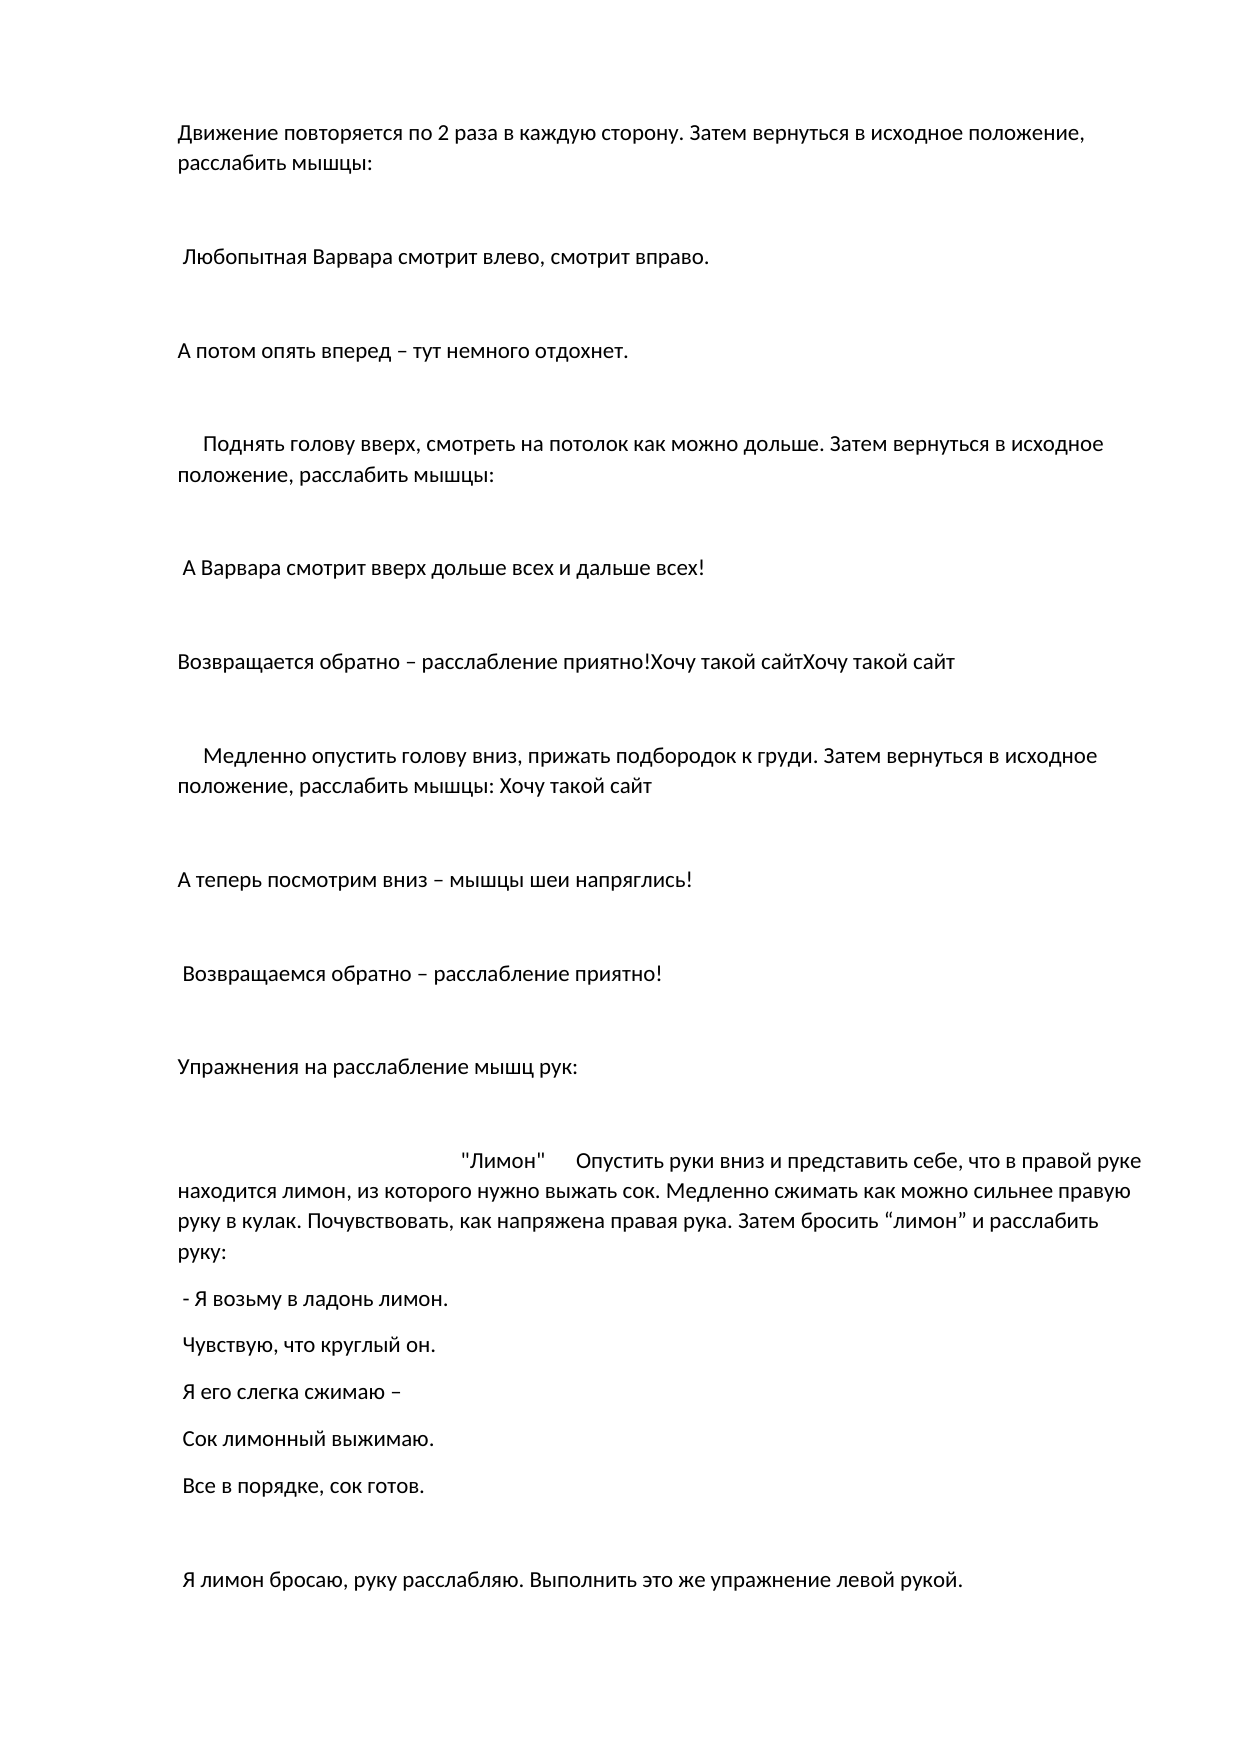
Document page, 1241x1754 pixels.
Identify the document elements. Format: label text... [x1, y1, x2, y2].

text Я его слегка сжимаю – [177, 1377, 1152, 1406]
text Упражнения на расслабление мышц рук: [177, 1052, 1152, 1081]
text - Я возьму в ладонь лимон. [177, 1284, 1152, 1312]
text А Варвара смотрит вверх дольше всех и дальше всех! [177, 553, 1152, 582]
text Все в порядке, сок готов. [177, 1471, 1152, 1499]
text Возвращаемся обратно – расслабление приятно! [177, 959, 1152, 987]
text Сок лимонный выжимаю. [177, 1424, 1152, 1452]
text Поднять голову вверх, смотреть на потолок как можно дольше. Затем вернуться в исходное положение, расслабить мышцы: [177, 429, 1152, 488]
text Чувствую, что круглый он. [177, 1331, 1152, 1359]
text Я лимон бросаю, руку расслабляю. Выполнить это же упражнение левой рукой. [177, 1565, 1152, 1593]
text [177, 118, 1152, 176]
text "Лимон" Опустить руки вниз и представить себе, что в правой руке находится лимон, из которого нужно выжать сок. Медленно сжимать как можно сильнее правую руку в кулак. Почувствовать, как напряжена правая рука. Затем бросить “лимон” и расслабить руку: [177, 1146, 1152, 1265]
text Возвращается обратно – расслабление приятно!Хочу такой сайтХочу такой сайт [177, 647, 1152, 675]
text Любопытная Варвара смотрит влево, смотрит вправо. [177, 242, 1152, 270]
text А теперь посмотрим вниз – мышцы шеи напряглись! [177, 865, 1152, 893]
text Медленно опустить голову вниз, прижать подбородок к груди. Затем вернуться в исходное положение, расслабить мышцы: Хочу такой сайт [177, 741, 1152, 799]
text А потом опять вперед – тут немного отдохнет. [177, 336, 1152, 364]
